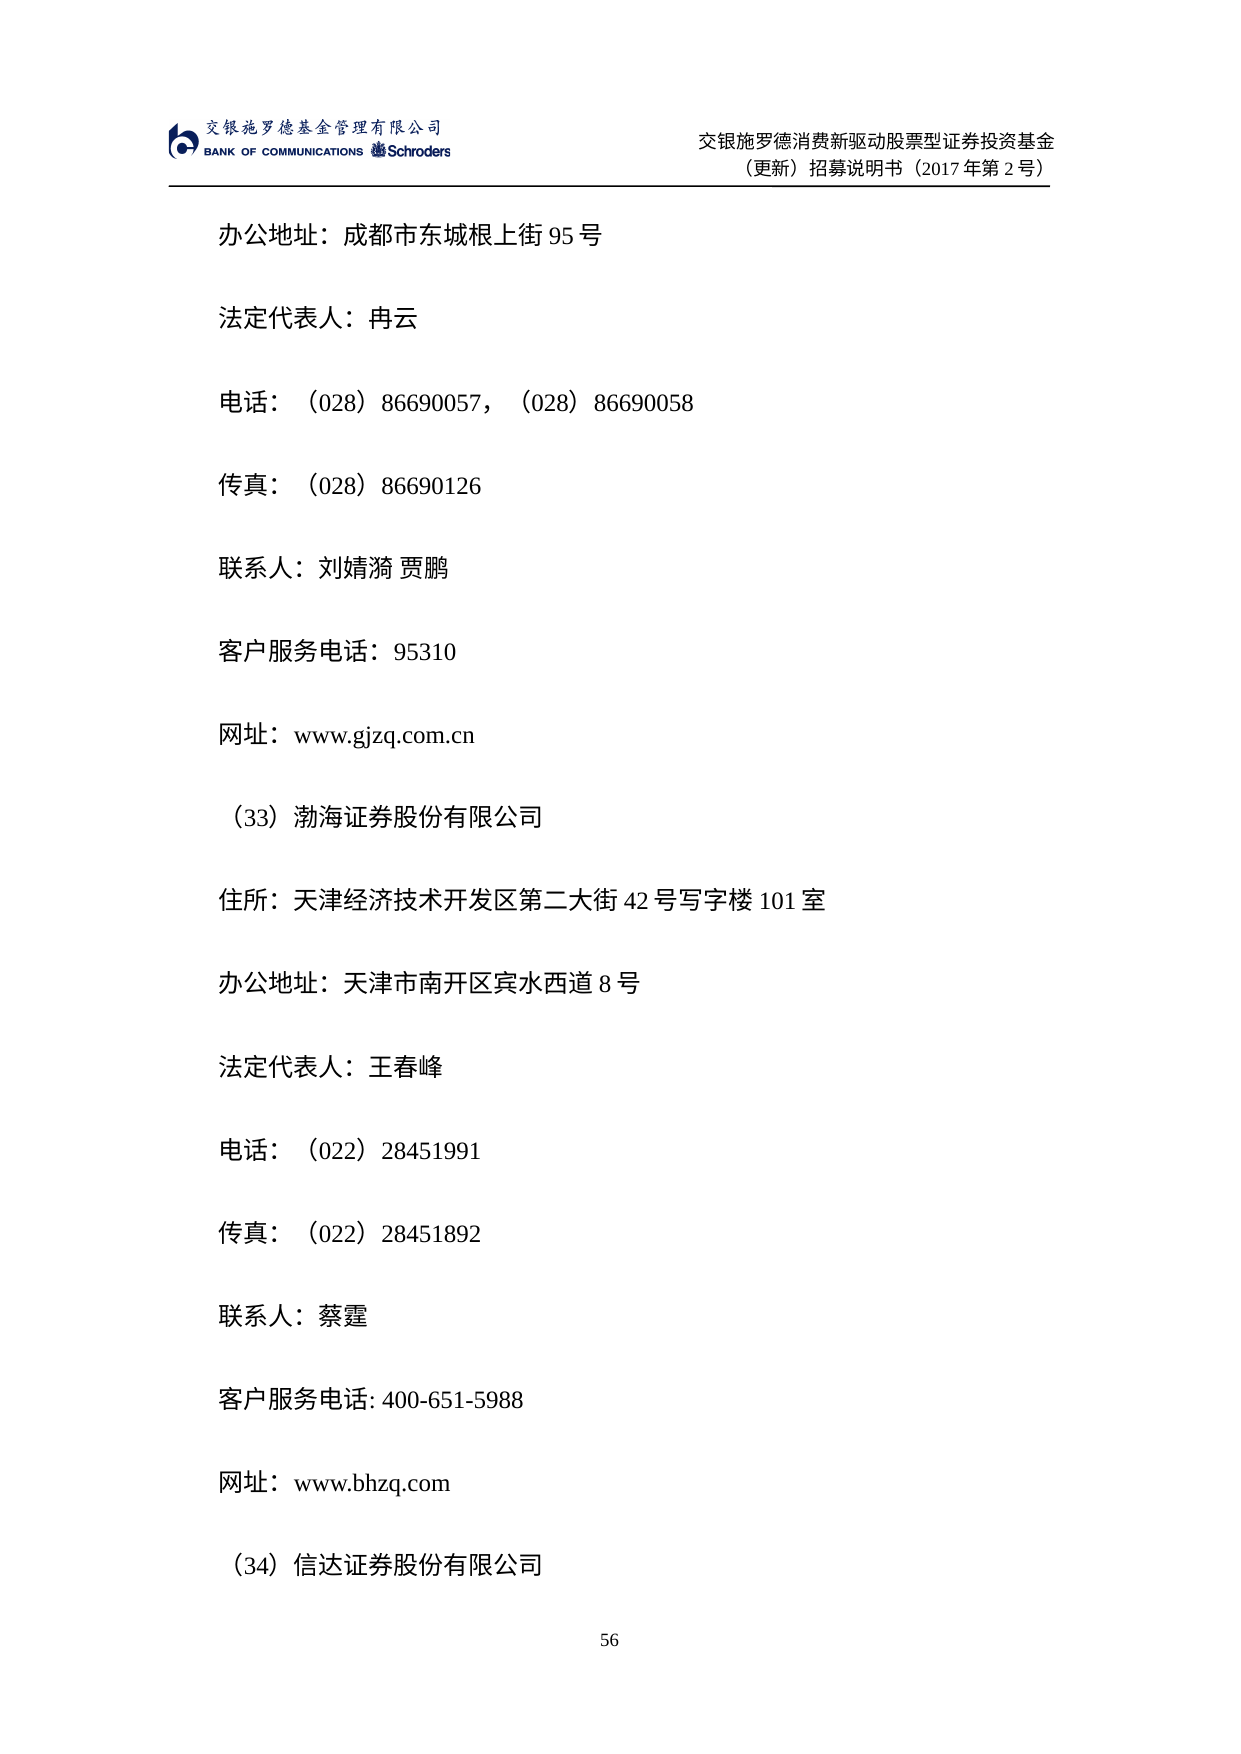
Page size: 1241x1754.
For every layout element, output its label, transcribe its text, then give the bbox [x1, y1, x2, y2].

text 办公地址：天津市南开区宾水西道8号 [169, 949, 1050, 1014]
text （33）渤海证券股份有限公司 [169, 783, 1050, 848]
text 客户服务电话: 400-651-5988 [169, 1365, 1050, 1430]
text 联系人：蔡霆 [169, 1282, 1050, 1347]
text 法定代表人：王春峰 [169, 1033, 1050, 1098]
text 传真：（022）28451892 [169, 1199, 1050, 1264]
text （34）信达证券股份有限公司 [169, 1531, 1050, 1596]
text 办公地址：成都市东城根上街95号 [169, 201, 1050, 266]
text 传真：（028）86690126 [169, 451, 1050, 516]
text 住所：天津经济技术开发区第二大街42号写字楼101室 [169, 866, 1050, 931]
text 电话：（028）86690057，（028）86690058 [169, 368, 1050, 433]
picture [168, 119, 451, 159]
text 网址：www.gjzq.com.cn [169, 700, 1050, 765]
text 客户服务电话：95310 [169, 617, 1050, 682]
text 电话：（022）28451991 [169, 1116, 1050, 1181]
text 网址：www.bhzq.com [169, 1448, 1050, 1513]
text 法定代表人：冉云 [169, 284, 1050, 349]
text 联系人：刘婧漪 贾鹏 [169, 534, 1050, 599]
